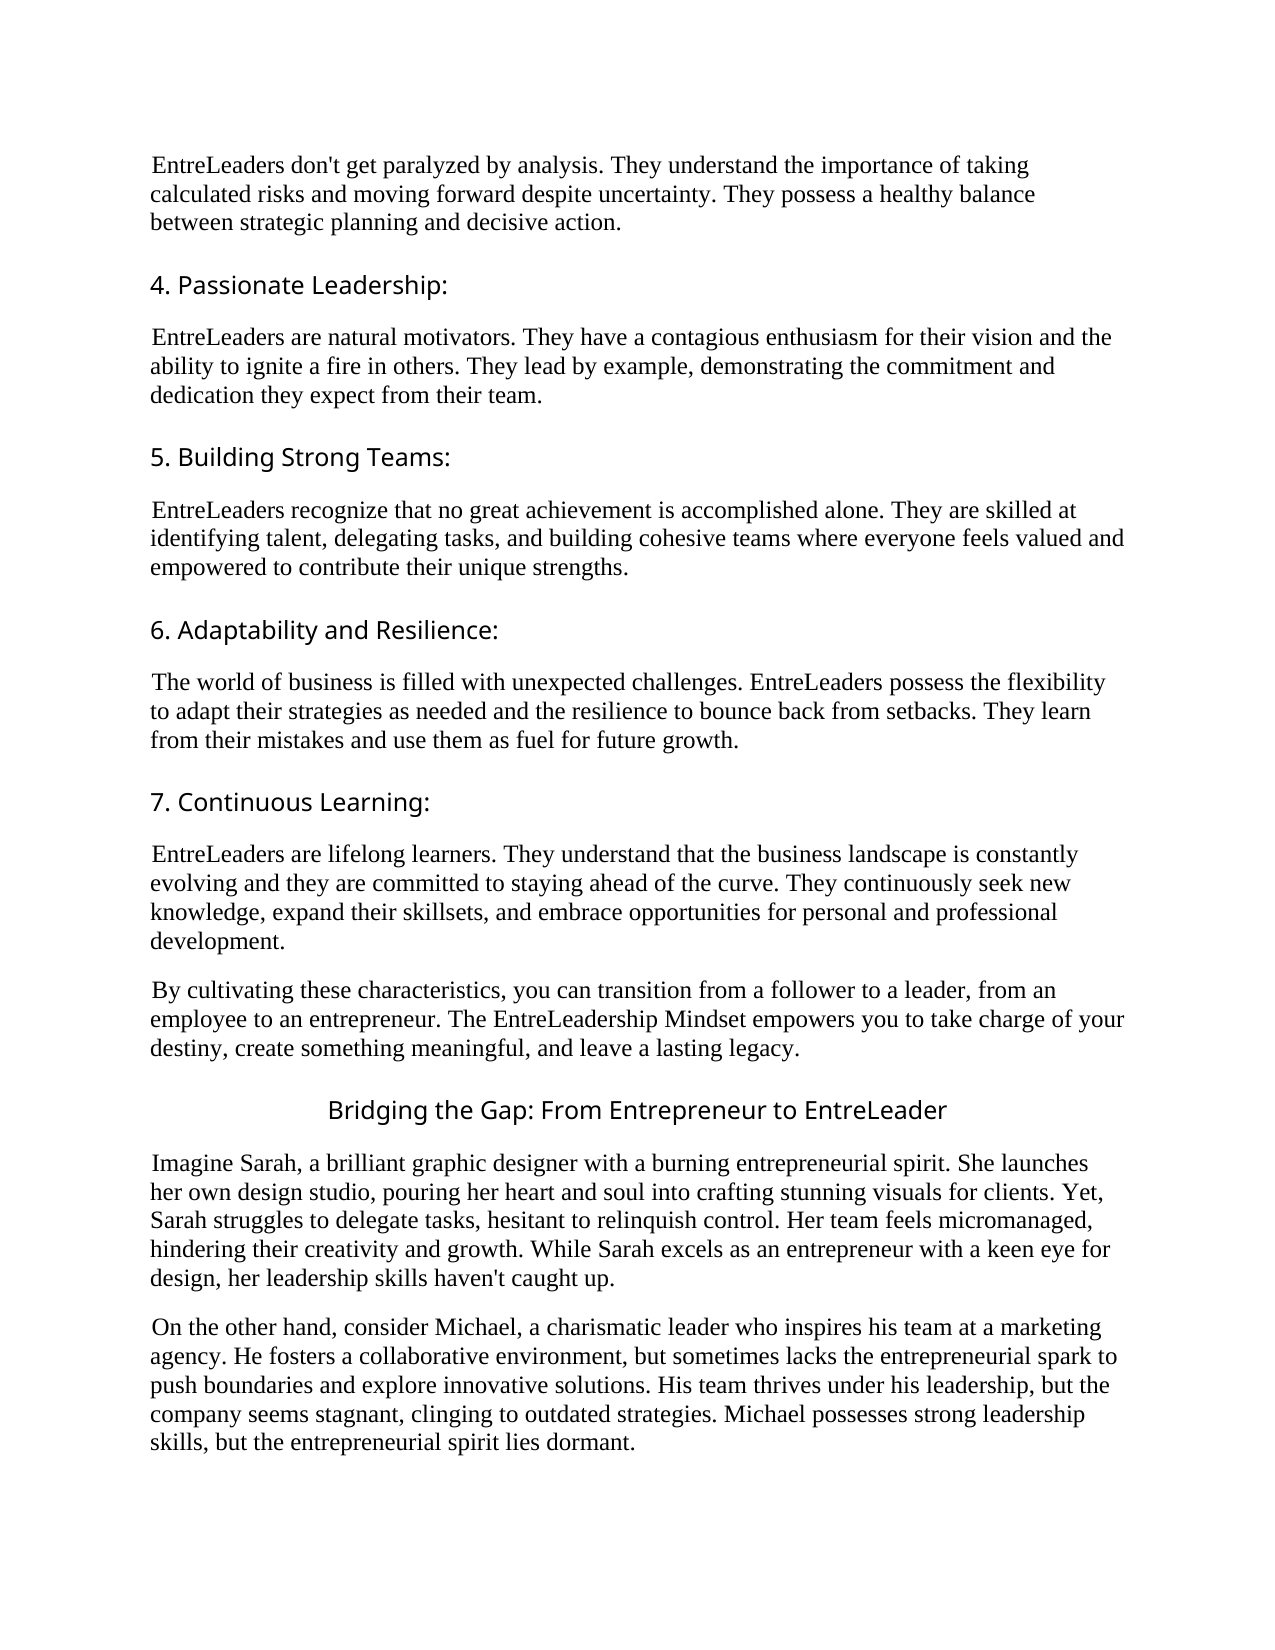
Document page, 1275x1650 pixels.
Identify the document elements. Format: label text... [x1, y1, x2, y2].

subtitle 5. Building Strong Teams: [150, 440, 1125, 474]
text On the other hand, consider Michael, a charismatic leader who inspires his team at a marketing agency. He fosters a collaborative environment, but sometimes lacks the entrepreneurial spark to push boundaries and explore innovative solutions. His team thrives under his leadership, but the company seems stagnant, clinging to outdated strategies. Michael possesses strong leadership skills, but the entrepreneurial spirit lies dormant. [150, 1312, 1125, 1456]
text By cultivating these characteristics, you can transition from a follower to a leader, from an employee to an entrepreneur. The EntreLeadership Mindset empowers you to take charge of your destiny, create something meaningful, and leave a lasting legacy. [150, 975, 1125, 1062]
subtitle 4. Passionate Leadership: [150, 267, 1125, 302]
subtitle Bridging the Gap: From Entrepreneur to EntreLeader [150, 1093, 1125, 1127]
text Imagine Sarah, a brilliant graphic designer with a burning entrepreneurial spirit. She launches her own design studio, pouring her heart and soul into crafting stunning visuals for clients. Yet, Sarah struggles to delegate tasks, hesitant to relinquish control. Her team feels micromanaged, hindering their creativity and growth. While Sarah excels as an entrepreneur with a keen eye for design, her leadership skills haven't caught up. [150, 1148, 1125, 1292]
text EntreLeaders recognize that no great achievement is accomplished alone. They are skilled at identifying talent, delegating tasks, and building cohesive teams where everyone feels valued and empowered to contribute their unique strengths. [150, 495, 1125, 581]
text EntreLeaders are lifelong learners. They understand that the business landscape is constantly evolving and they are committed to staying ahead of the curve. They continuously seek new knowledge, expand their skillsets, and embrace opportunities for personal and professional development. [150, 839, 1125, 954]
text The world of business is filled with unexpected challenges. EntreLeaders possess the flexibility to adapt their strategies as needed and the resilience to bounce back from setbacks. They learn from their mistakes and use them as fuel for future growth. [150, 667, 1125, 753]
subtitle 6. Adaptability and Resilience: [150, 612, 1125, 646]
subtitle 7. Continuous Learning: [150, 785, 1125, 819]
text EntreLeaders don't get paralyzed by analysis. They understand the importance of taking calculated risks and moving forward despite uncertainty. They possess a healthy balance between strategic planning and decisive action. [150, 150, 1125, 236]
text EntreLeaders are natural motivators. They have a contagious enthusiasm for their vision and the ability to ignite a fire in others. They lead by example, demonstrating the commitment and dedication they expect from their team. [150, 322, 1125, 409]
